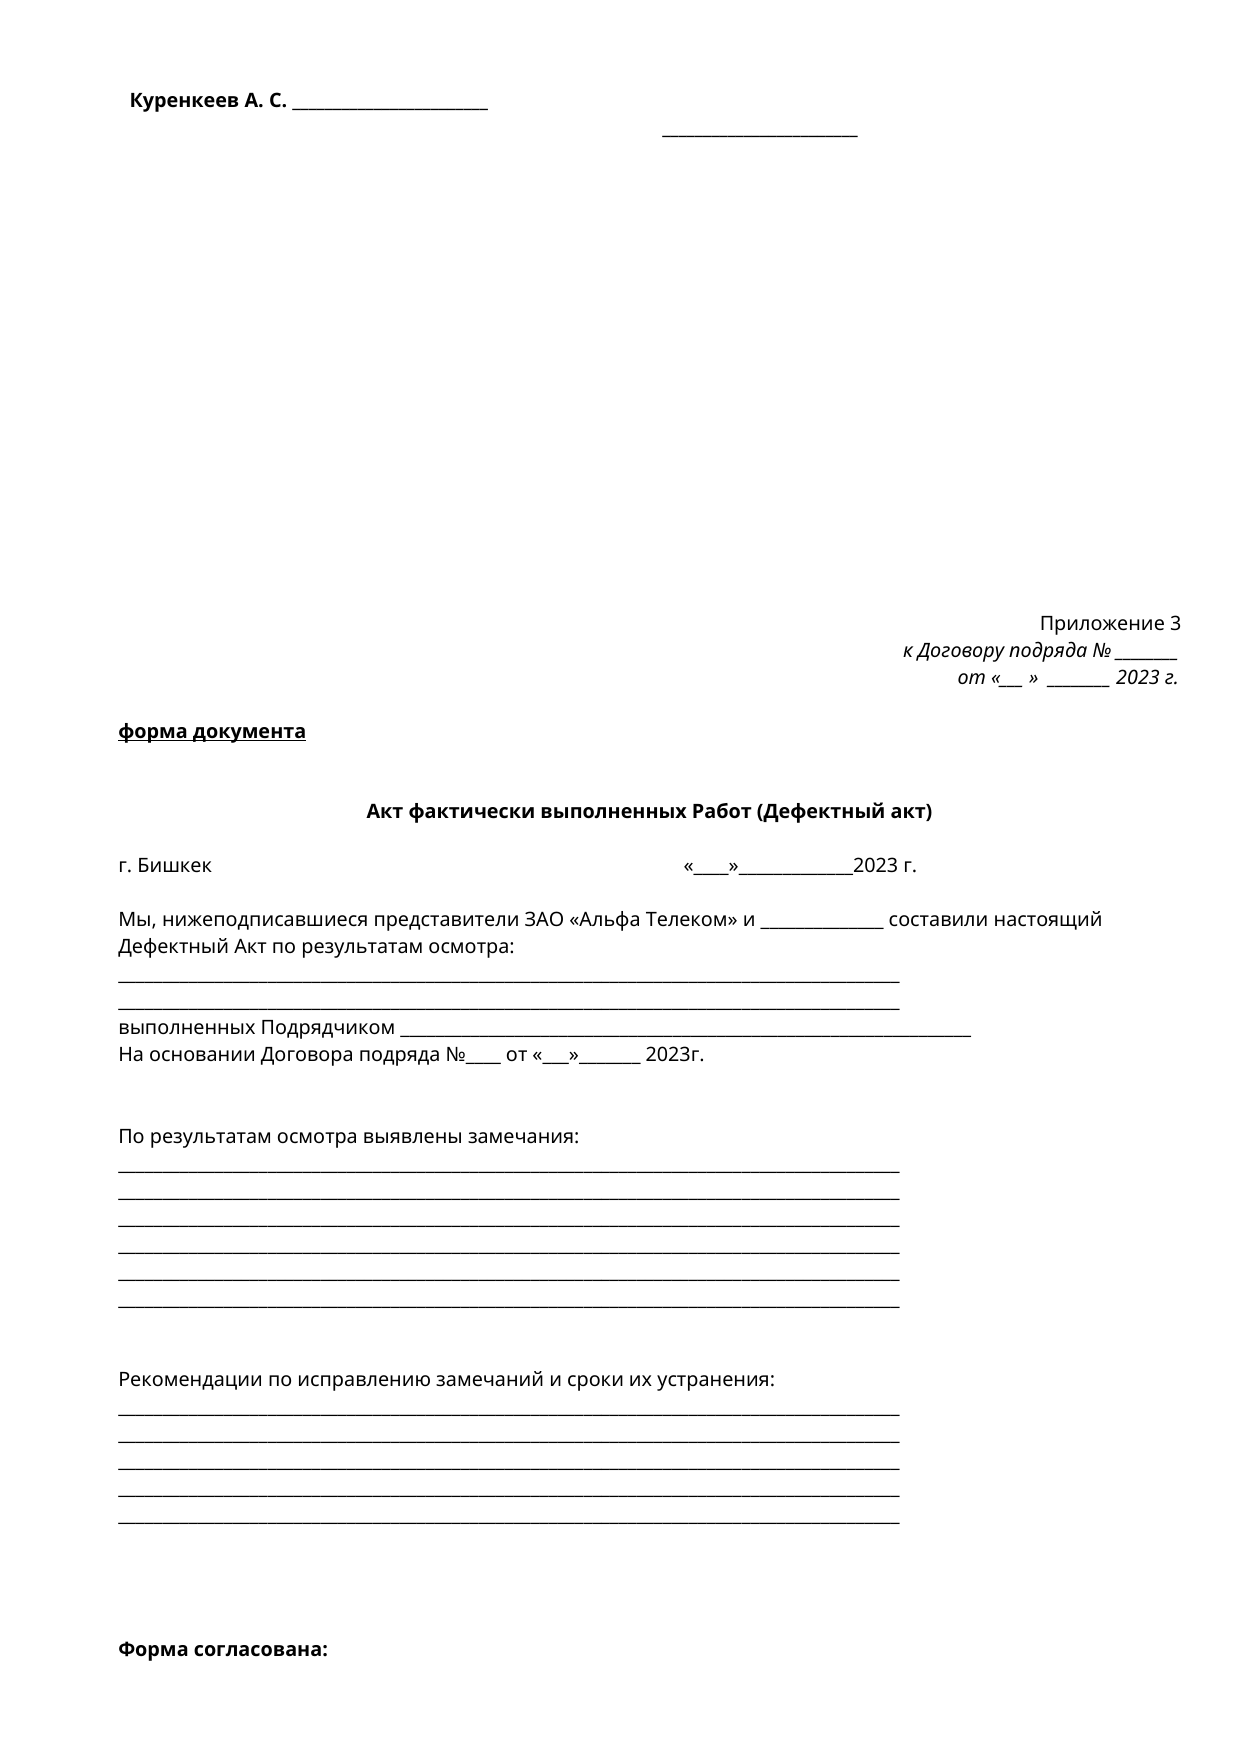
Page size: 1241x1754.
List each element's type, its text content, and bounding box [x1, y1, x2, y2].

text Приложение 3 [118, 609, 1181, 636]
text _________________________________________________________________________________________ [118, 1473, 1181, 1500]
text _________________________________________________________________________________________ [118, 1284, 1181, 1311]
text На основании Договора подряда №____ от «___»_______ 2023г. [118, 1041, 1181, 1068]
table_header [118, 59, 646, 150]
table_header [646, 59, 1148, 150]
text _________________________________________________________________________________________ [118, 1203, 1181, 1231]
text _________________________________________________________________________________________ [118, 1149, 1181, 1177]
text _________________________________________________________________________________________ [118, 987, 1181, 1014]
text _________________________________________________________________________________________ [118, 1500, 1181, 1527]
text к Договору подряда № ________ [118, 636, 1181, 663]
text от «___ » ________ 2023 г. [118, 663, 1181, 690]
text Рекомендации по исправлению замечаний и сроки их устранения: [118, 1365, 1181, 1392]
text _________________________________________________________________________________________ [118, 1231, 1181, 1257]
text Мы, нижеподписавшиеся представители ЗАО «Альфа Телеком» и ______________ составили настоящий Дефектный Акт по результатам осмотра: [118, 906, 1181, 960]
text _________________________________________________________________________________________ [118, 1392, 1181, 1419]
text Акт фактически выполненных Работ (Дефектный акт) [118, 798, 1181, 825]
text _________________________________________________________________________________________ [118, 1177, 1181, 1203]
text Форма согласована: [118, 1635, 1181, 1662]
text г. Бишкек «____»_____________2023 г. [118, 852, 1181, 879]
text выполненных Подрядчиком _________________________________________________________________ [118, 1014, 1181, 1041]
text _________________________________________________________________________________________ [118, 1446, 1181, 1473]
text По результатам осмотра выявлены замечания: [118, 1123, 1181, 1149]
text _________________________________________________________________________________________ [118, 960, 1181, 987]
text _________________________________________________________________________________________ [118, 1419, 1181, 1446]
text _________________________________________________________________________________________ [118, 1257, 1181, 1284]
text форма документа [118, 717, 1181, 744]
